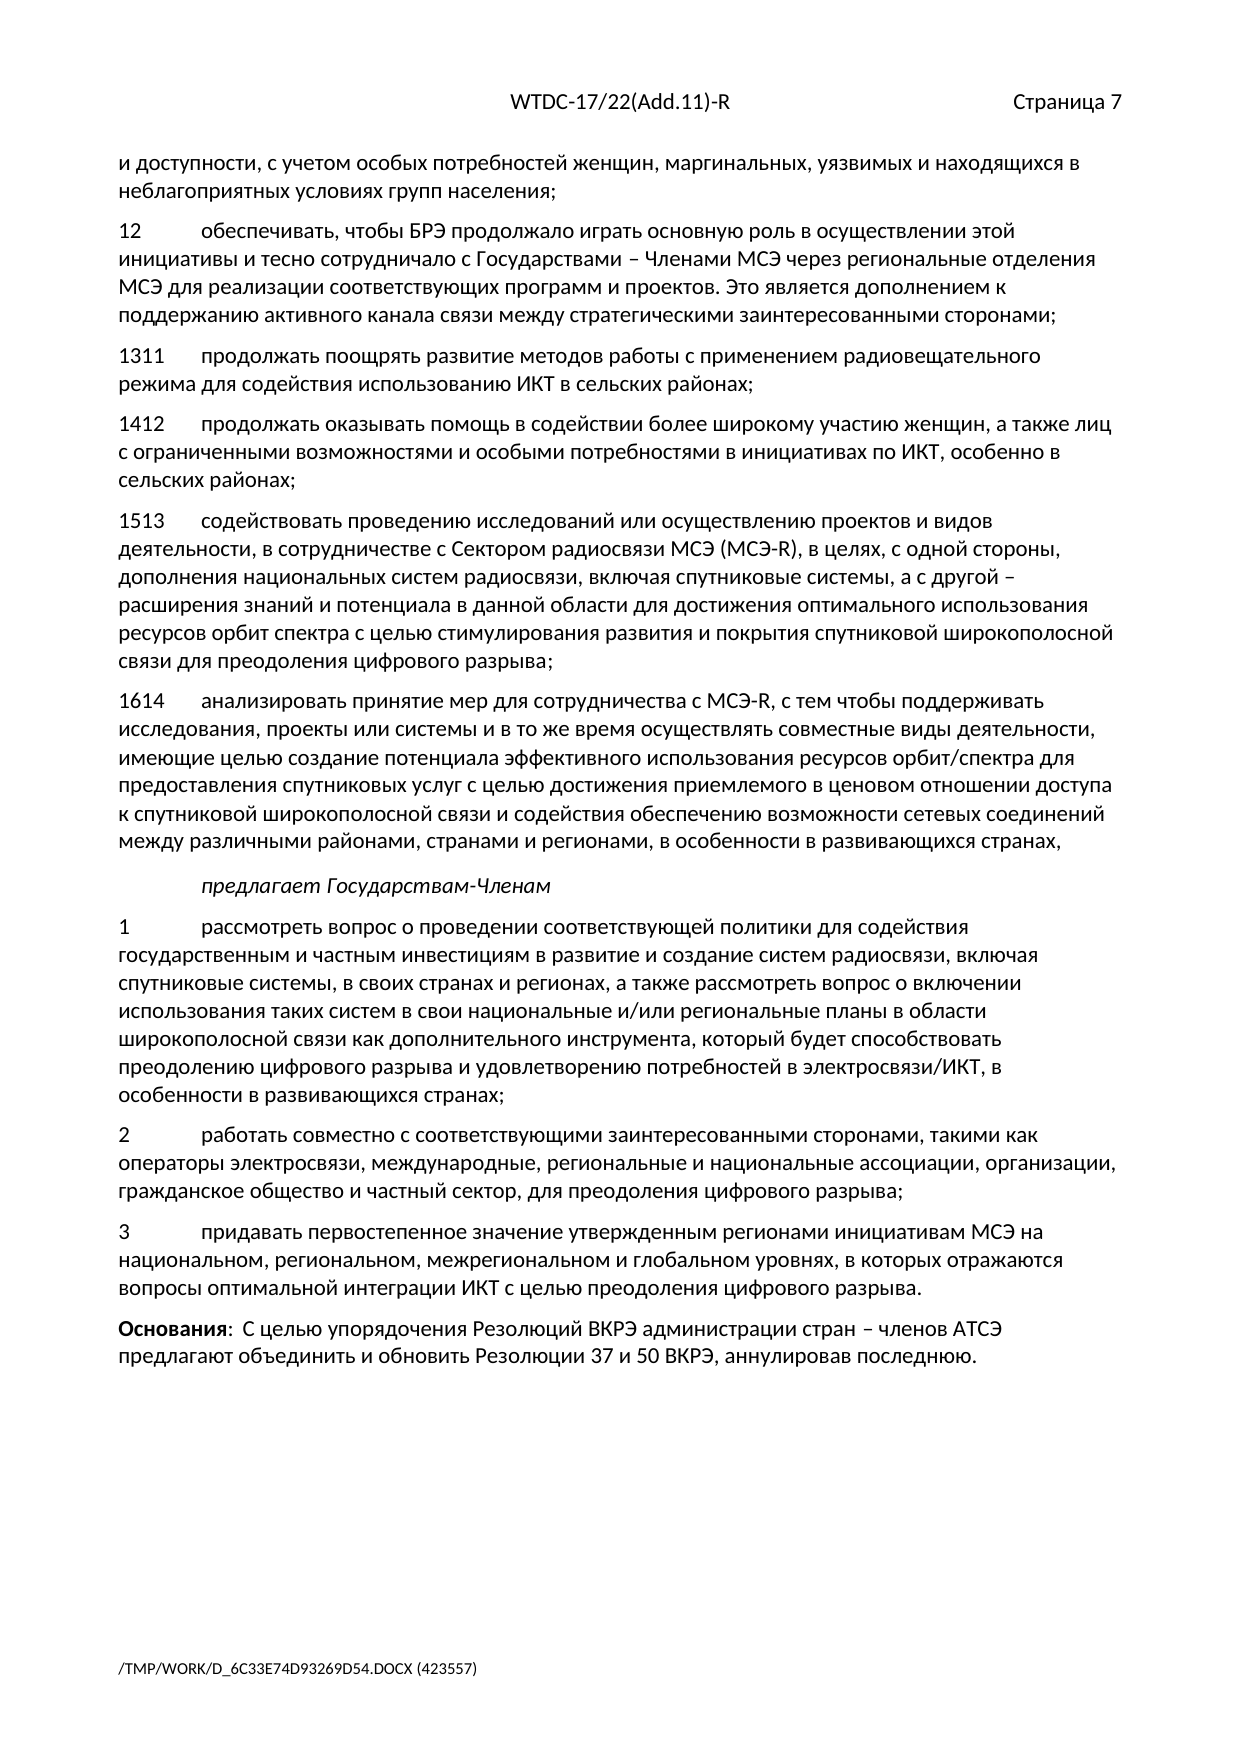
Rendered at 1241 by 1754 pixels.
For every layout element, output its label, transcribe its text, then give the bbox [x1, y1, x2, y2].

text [118, 148, 1122, 204]
text продолжать поощрять развитие методов работы с применением радиовещательного режима для содействия использованию ИКТ в сельских районах; [118, 341, 1122, 397]
text продолжать оказывать помощь в содействии более широкому участию женщин в инициативах по ИКТ, особенно в сельских районах; [118, 409, 1122, 493]
text рассмотреть вопрос о проведении соответствующей политики для содействия государственным и частным инвестициям в развитие и создание систем радиосвязи, включая спутниковые системы, в своих странах и регионах, а также рассмотреть вопрос о включении использования таких систем в свои национальные и/или региональные планы в области широкополосной связи как дополнительного инструмента, который будет способствовать преодолению цифрового разрыва и удовлетворению потребностей в электросвязи, в особенности в развивающихся странах [118, 912, 1122, 1108]
text анализировать принятие мер для сотрудничества с МСЭ-R, с тем чтобы поддерживать исследования, проекты или системы и в то же время осуществлять совместные виды деятельности, имеющие целью создание потенциала эффективного использования ресурсов орбит/спектра для предоставления спутниковых услуг с целью достижения приемлемого в ценовом отношении доступа к спутниковой широкополосной связи и содействия обеспечению возможности сетевых соединений между различными районами, странами и регионами, в особенности в развивающихся странах, [118, 687, 1122, 855]
text предлагает Государствам-Членам [201, 871, 1122, 899]
text . [118, 1217, 1122, 1301]
text содействовать проведению исследований или осуществлению проектов и видов деятельности, в сотрудничестве с Сектором радиосвязи МСЭ (МСЭ-R), в целях, с одной стороны, дополнения национальных систем радиосвязи, включая спутниковые системы, а с другой – расширения знаний и потенциала в данной области для достижения оптимального использования ресурсов орбит спектра с целью стимулирования развития и покрытия спутниковой широкополосной связи для преодоления цифрового разрыва; [118, 506, 1122, 674]
text Основания: С целью упорядочения Резолюций ВКРЭ администрации стран – членов АТСЭ предлагают объединить и обновить Резолюции 37 и 50 ВКРЭ, аннулировав последнюю. [118, 1314, 1122, 1370]
